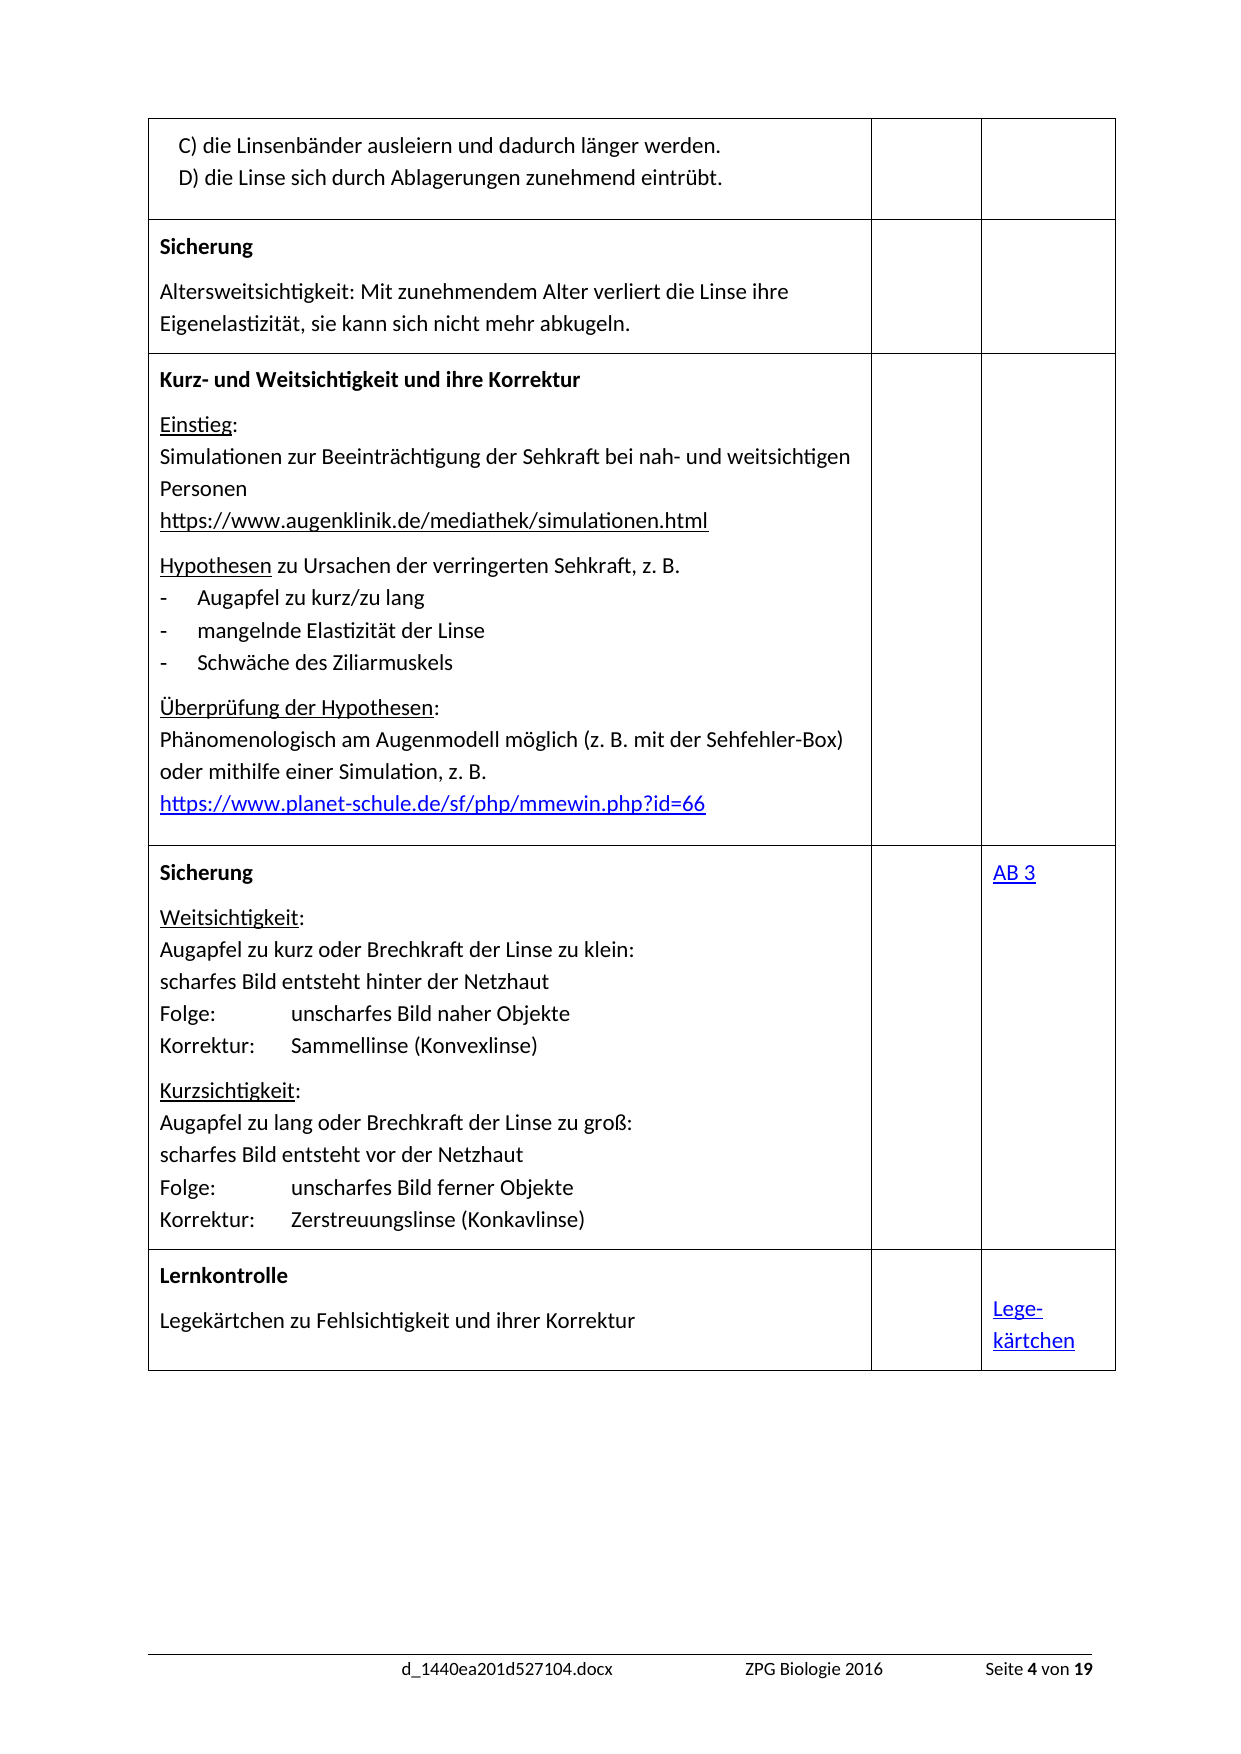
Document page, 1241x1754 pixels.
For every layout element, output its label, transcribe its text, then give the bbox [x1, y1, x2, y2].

table_cell [872, 220, 981, 353]
table_cell [872, 846, 981, 1249]
table_cell Sicherung Altersweitsichtigkeit: Mit zunehmendem Alter verliert die Linse ihre Eigenelastizität, sie kann sich nicht mehr abkugeln. [149, 220, 871, 353]
table_cell Lernkontrolle Legekärtchen zu Fehlsichtigkeit und ihrer Korrektur [149, 1250, 871, 1369]
table_cell [982, 354, 1115, 845]
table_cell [149, 119, 871, 219]
table_cell [872, 119, 981, 219]
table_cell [982, 119, 1115, 219]
table_cell AB 3 [982, 846, 1115, 1249]
table_cell Kurz- und Weitsichtigkeit und ihre Korrektur Einstieg: Simulationen zur Beeinträchtigung der Sehkraft bei nah- und weitsichtigen Personen https://www.augenklinik.de/mediathek/simulationen.html Hypothesen zu Ursachen der verringerten Sehkraft, z. B. Augapfel zu kurz/zu lang mangelnde Elastizität der Linse Schwäche des Ziliarmuskels Überprüfung der Hypothesen: Phänomenologisch am Augenmodell möglich (z. B. mit der Sehfehler-Box) oder mithilfe einer Simulation, z. B. https://www.planet-schule.de/sf/php/mmewin.php?id=66 [149, 354, 871, 845]
table_cell [982, 220, 1115, 353]
table_cell [872, 354, 981, 845]
table_cell Lege- kärtchen [982, 1250, 1115, 1369]
table_cell [872, 1250, 981, 1369]
table_cell Sicherung Weitsichtigkeit: Augapfel zu kurz oder Brechkraft der Linse zu klein: scharfes Bild entsteht hinter der Netzhaut Folge: unscharfes Bild naher Objekte Korrektur: Sammellinse (Konvexlinse) Kurzsichtigkeit: Augapfel zu lang oder Brechkraft der Linse zu groß: scharfes Bild entsteht vor der Netzhaut Folge: unscharfes Bild ferner Objekte Korrektur: Zerstreuungslinse (Konkavlinse) [149, 846, 871, 1249]
